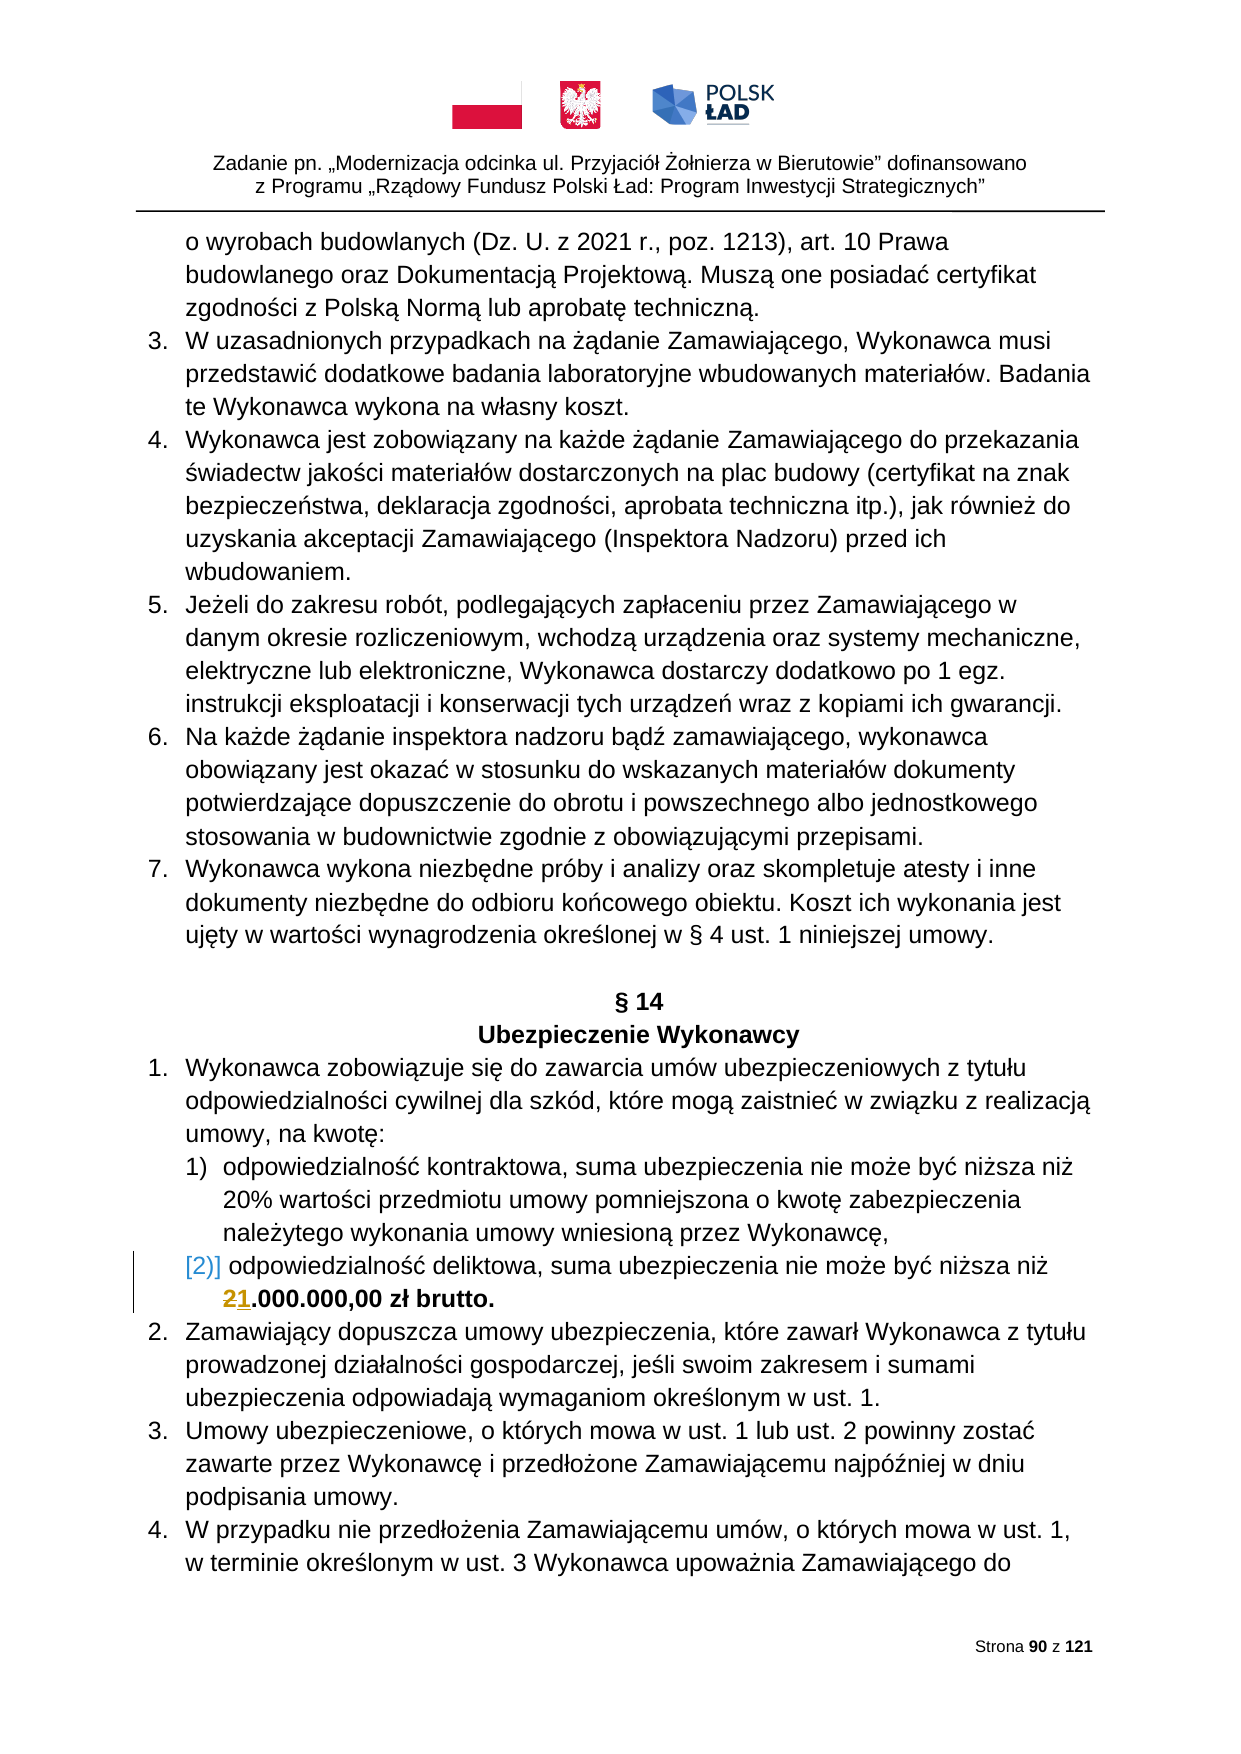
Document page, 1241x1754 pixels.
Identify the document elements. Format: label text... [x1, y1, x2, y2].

list Wykonawca wykona niezbędne próby i analizy oraz skompletuje atesty i inne dokumenty niezbędne do odbioru końcowego obiektu. Koszt ich wykonania jest ujęty w wartości wynagrodzenia określonej w § 4 ust. 1 niniejszej umowy. [148, 854, 1093, 949]
list Wykonawca jest zobowiązany na każde żądanie Zamawiającego do przekazania świadectw jakości materiałów dostarczonych na plac budowy (certyfikat na znak bezpieczeństwa, deklaracja zgodności, aprobata techniczna itp.), jak również do uzyskania akceptacji Zamawiającego (Inspektora Nadzoru) przed ich wbudowaniem. [148, 425, 1093, 586]
picture [652, 84, 774, 125]
list Umowy ubezpieczeniowe, o których mowa w ust. 1 lub ust. 2 powinny zostać zawarte przez Wykonawcę i przedłożone Zamawiającemu najpóźniej w dniu podpisania umowy. [148, 1416, 1093, 1511]
picture [450, 81, 600, 129]
list odpowiedzialność kontraktowa, suma ubezpieczenia nie może być niższa niż 20% wartości przedmiotu umowy pomniejszona o kwotę zabezpieczenia należytego wykonania umowy wniesioną przez Wykonawcę, [185, 1152, 1093, 1246]
list W uzasadnionych przypadkach na żądanie Zamawiającego, Wykonawca musi przedstawić dodatkowe badania laboratoryjne wbudowanych materiałów. Badania te Wykonawca wykona na własny koszt. [148, 326, 1093, 421]
list Wykonawca zobowiązuje się do zawarcia umów ubezpieczeniowych z tytułu odpowiedzialności cywilnej dla szkód, które mogą zaistnieć w związku z realizacją umowy, na kwotę: [148, 1053, 1093, 1147]
text Ubezpieczenie Wykonawcy [185, 1019, 1093, 1048]
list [148, 227, 1093, 322]
list odpowiedzialność deliktowa, suma ubezpieczenia nie może być niższa niż .000.000,00 zł brutto. [185, 1251, 1093, 1312]
list Zamawiający dopuszcza umowy ubezpieczenia, które zawarł Wykonawca z tytułu prowadzonej działalności gospodarczej, jeśli swoim zakresem i sumami ubezpieczenia odpowiadają wymaganiom określonym w ust. 1. [148, 1317, 1093, 1412]
text § 14 [185, 987, 1093, 1015]
list Jeżeli do zakresu robót, podlegających zapłaceniu przez Zamawiającego w danym okresie rozliczeniowym, wchodzą urządzenia oraz systemy mechaniczne, elektryczne lub elektroniczne, Wykonawca dostarczy dodatkowo po 1 egz. instrukcji eksploatacji i konserwacji tych urządzeń wraz z kopiami ich gwarancji. [148, 590, 1093, 718]
list Na każde żądanie inspektora nadzoru bądź zamawiającego, wykonawca obowiązany jest okazać w stosunku do wskazanych materiałów dokumenty potwierdzające dopuszczenie do obrotu i powszechnego albo jednostkowego stosowania w budownictwie zgodnie z obowiązującymi przepisami. [148, 722, 1093, 850]
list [148, 1515, 1093, 1577]
